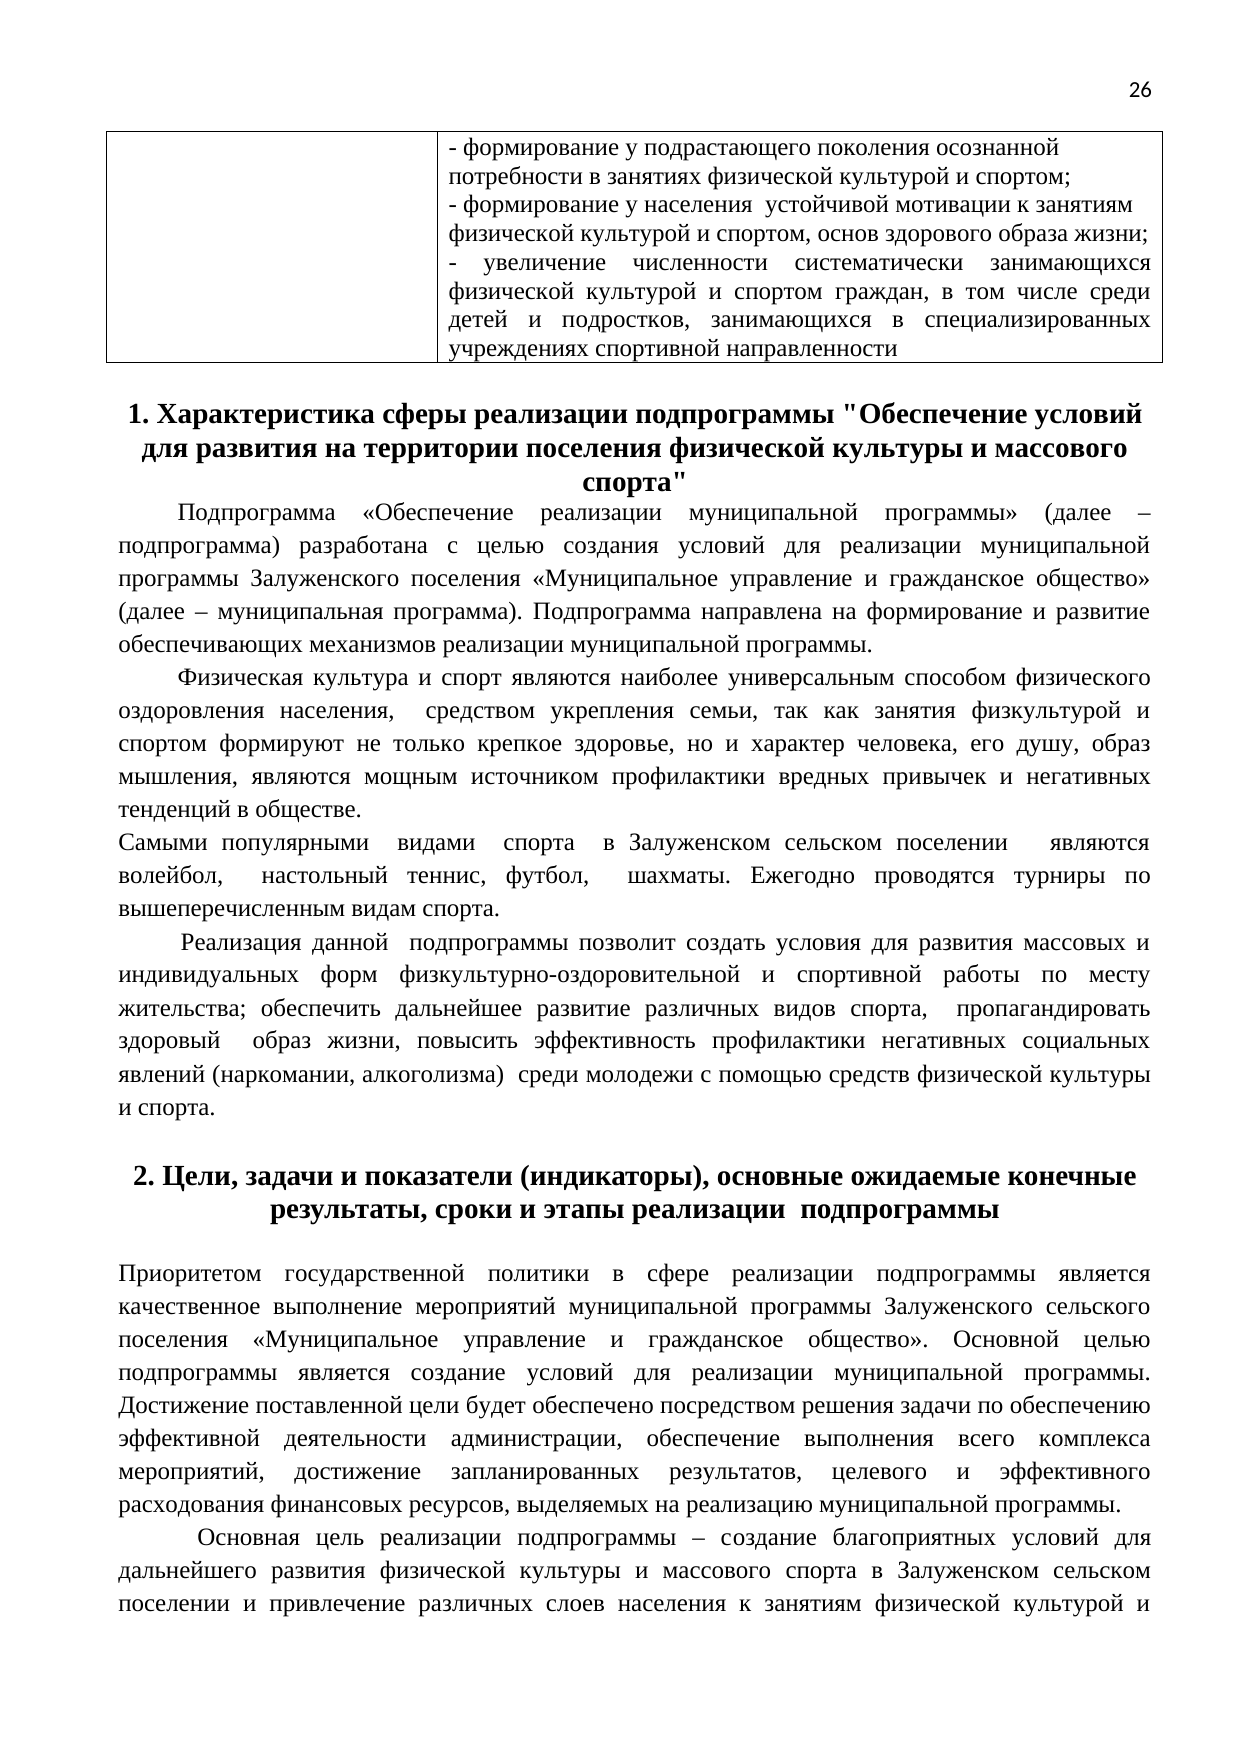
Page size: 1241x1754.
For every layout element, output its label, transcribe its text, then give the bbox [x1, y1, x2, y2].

text 1. Характеристика сферы реализации подпрограммы "Обеспечение условий для развития на территории поселения физической культуры и массового спорта" [118, 397, 1152, 497]
text 2. Цели, задачи и показатели (индикаторы), основные ожидаемые конечные результаты, сроки и этапы реализации подпрограммы [118, 1158, 1152, 1225]
text Реализация данной подпрограммы позволит создать условия для развития массовых и индивидуальных форм физкультурно-оздоровительной и спортивной работы по месту жительства; обеспечить дальнейшее развитие различных видов спорта, пропагандировать здоровый образ жизни, повысить эффективность профилактики негативных социальных явлений (наркомании, алкоголизма) среди молодежи с помощью средств физической культуры и спорта. [118, 927, 1152, 1120]
text Физическая культура и спорт являются наиболее универсальным способом физического оздоровления населения, средством укрепления семьи, так как занятия физкультурой и спортом формируют не только крепкое здоровье, но и характер человека, его душу, образ мышления, являются мощным источником профилактики вредных привычек и негативных тенденций в обществе. [118, 662, 1152, 823]
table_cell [107, 132, 437, 362]
text Приоритетом государственной политики в сфере реализации подпрограммы является качественное выполнение мероприятий муниципальной программы Залуженского сельского поселения «Муниципальное управление и гражданское общество». Основной целью подпрограммы является создание условий для реализации муниципальной программы. Достижение поставленной цели будет обеспечено посредством решения задачи по обеспечению эффективной деятельности администрации, обеспечение выполнения всего комплекса мероприятий, достижение запланированных результатов, целевого и эффективного расходования финансовых ресурсов, выделяемых на реализацию муниципальной программы. [118, 1258, 1152, 1518]
text Подпрограмма «Обеспечение реализации муниципальной программы» (далее – подпрограмма) разработана с целью создания условий для реализации муниципальной программы Залуженского поселения «Муниципальное управление и гражданское общество» (далее – муниципальная программа). Подпрограмма направлена на формирование и развитие обеспечивающих механизмов реализации муниципальной программы. [118, 497, 1152, 658]
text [118, 1522, 1152, 1617]
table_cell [438, 132, 1162, 362]
text Самыми популярными видами спорта в Залуженском сельском поселении являются волейбол, настольный теннис, футбол, шахматы. Ежегодно проводятся турниры по вышеперечисленным видам спорта. [118, 827, 1152, 922]
